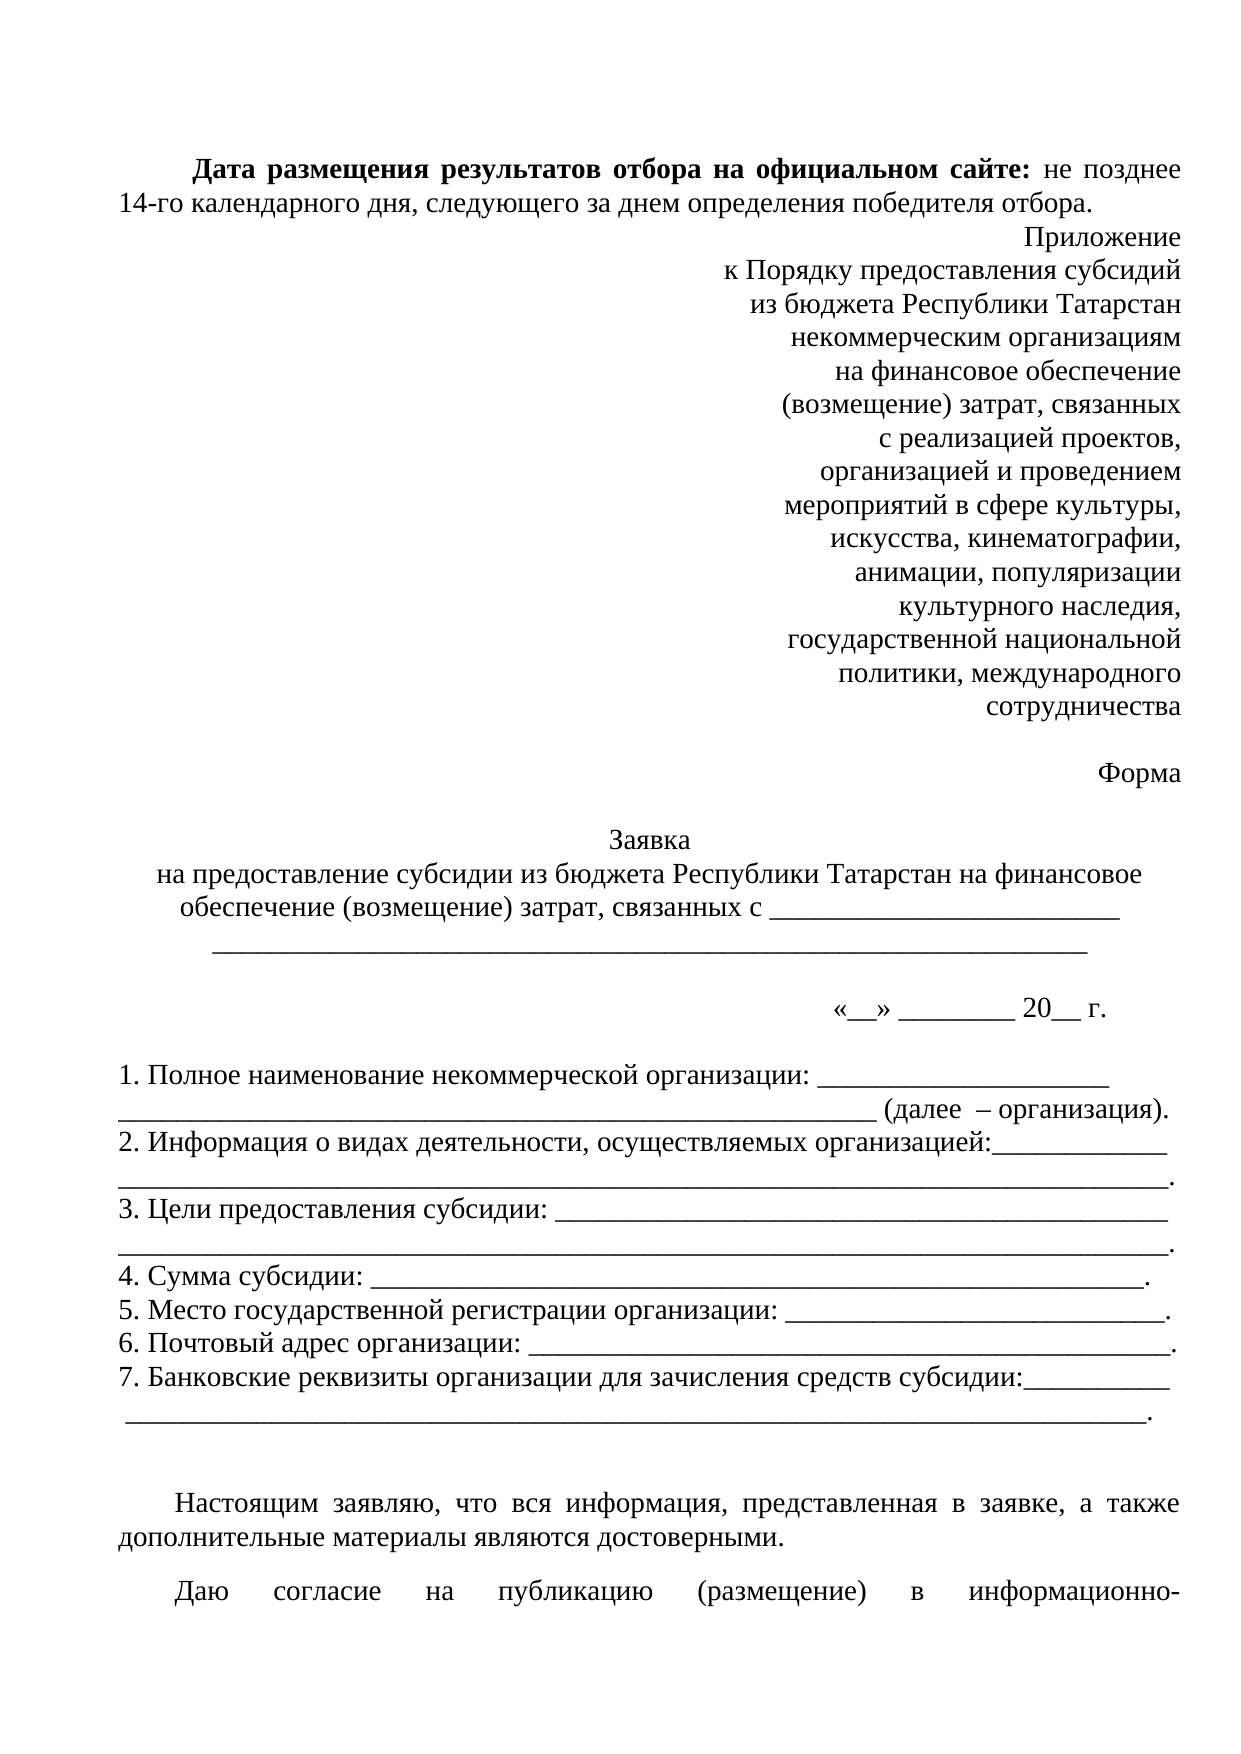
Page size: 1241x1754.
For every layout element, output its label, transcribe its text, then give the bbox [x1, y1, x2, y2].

text Дата размещения результатов отбора на официальном сайте: не позднее 14-го календарного дня, следующего за днем определения победителя отбора. [118, 152, 1181, 219]
text ____________________________________________________________ [118, 923, 1181, 957]
text Заявка [118, 822, 1181, 856]
text 6. Почтовый адрес организации: ____________________________________________. [118, 1326, 1181, 1359]
text ______________________________________________________________________. [118, 1393, 1181, 1426]
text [118, 1573, 1181, 1607]
text на предоставление субсидии из бюджета Республики Татарстан на финансовое [118, 856, 1181, 889]
text на финансовое обеспечение (возмещение) затрат, связанных с реализацией проектов, организацией и проведением мероприятий в сфере культуры, искусства, кинематографии, анимации, популяризации культурного наследия, государственной национальной политики, международного сотрудничества [709, 353, 1181, 722]
text Приложение [709, 219, 1181, 252]
text обеспечение (возмещение) затрат, связанных с ________________________ [118, 889, 1181, 923]
text ________________________________________________________________________. [118, 1225, 1181, 1258]
text 7. Банковские реквизиты организации для зачисления средств субсидии:__________ [118, 1359, 1181, 1393]
text 1. Полное наименование некоммерческой организации: ____________________ [118, 1057, 1181, 1091]
text к Порядку предоставления субсидий из бюджета Республики Татарстан некоммерческим организациям [709, 252, 1181, 353]
text 4. Сумма субсидии: _____________________________________________________. [118, 1258, 1181, 1292]
text Настоящим заявляю, что вся информация, представленная в заявке, а также дополнительные материалы являются достоверными. [118, 1486, 1181, 1553]
text «__» ________ 20__ г. [118, 990, 1181, 1024]
text 5. Место государственной регистрации организации: __________________________. [118, 1292, 1181, 1326]
text ____________________________________________________ (далее – организация). [118, 1091, 1181, 1124]
text Форма [709, 755, 1181, 789]
text 2. Информация о видах деятельности, осуществляемых организацией:____________ [118, 1124, 1181, 1158]
text 3. Цели предоставления субсидии: __________________________________________ [118, 1191, 1181, 1225]
text ________________________________________________________________________. [118, 1158, 1181, 1191]
